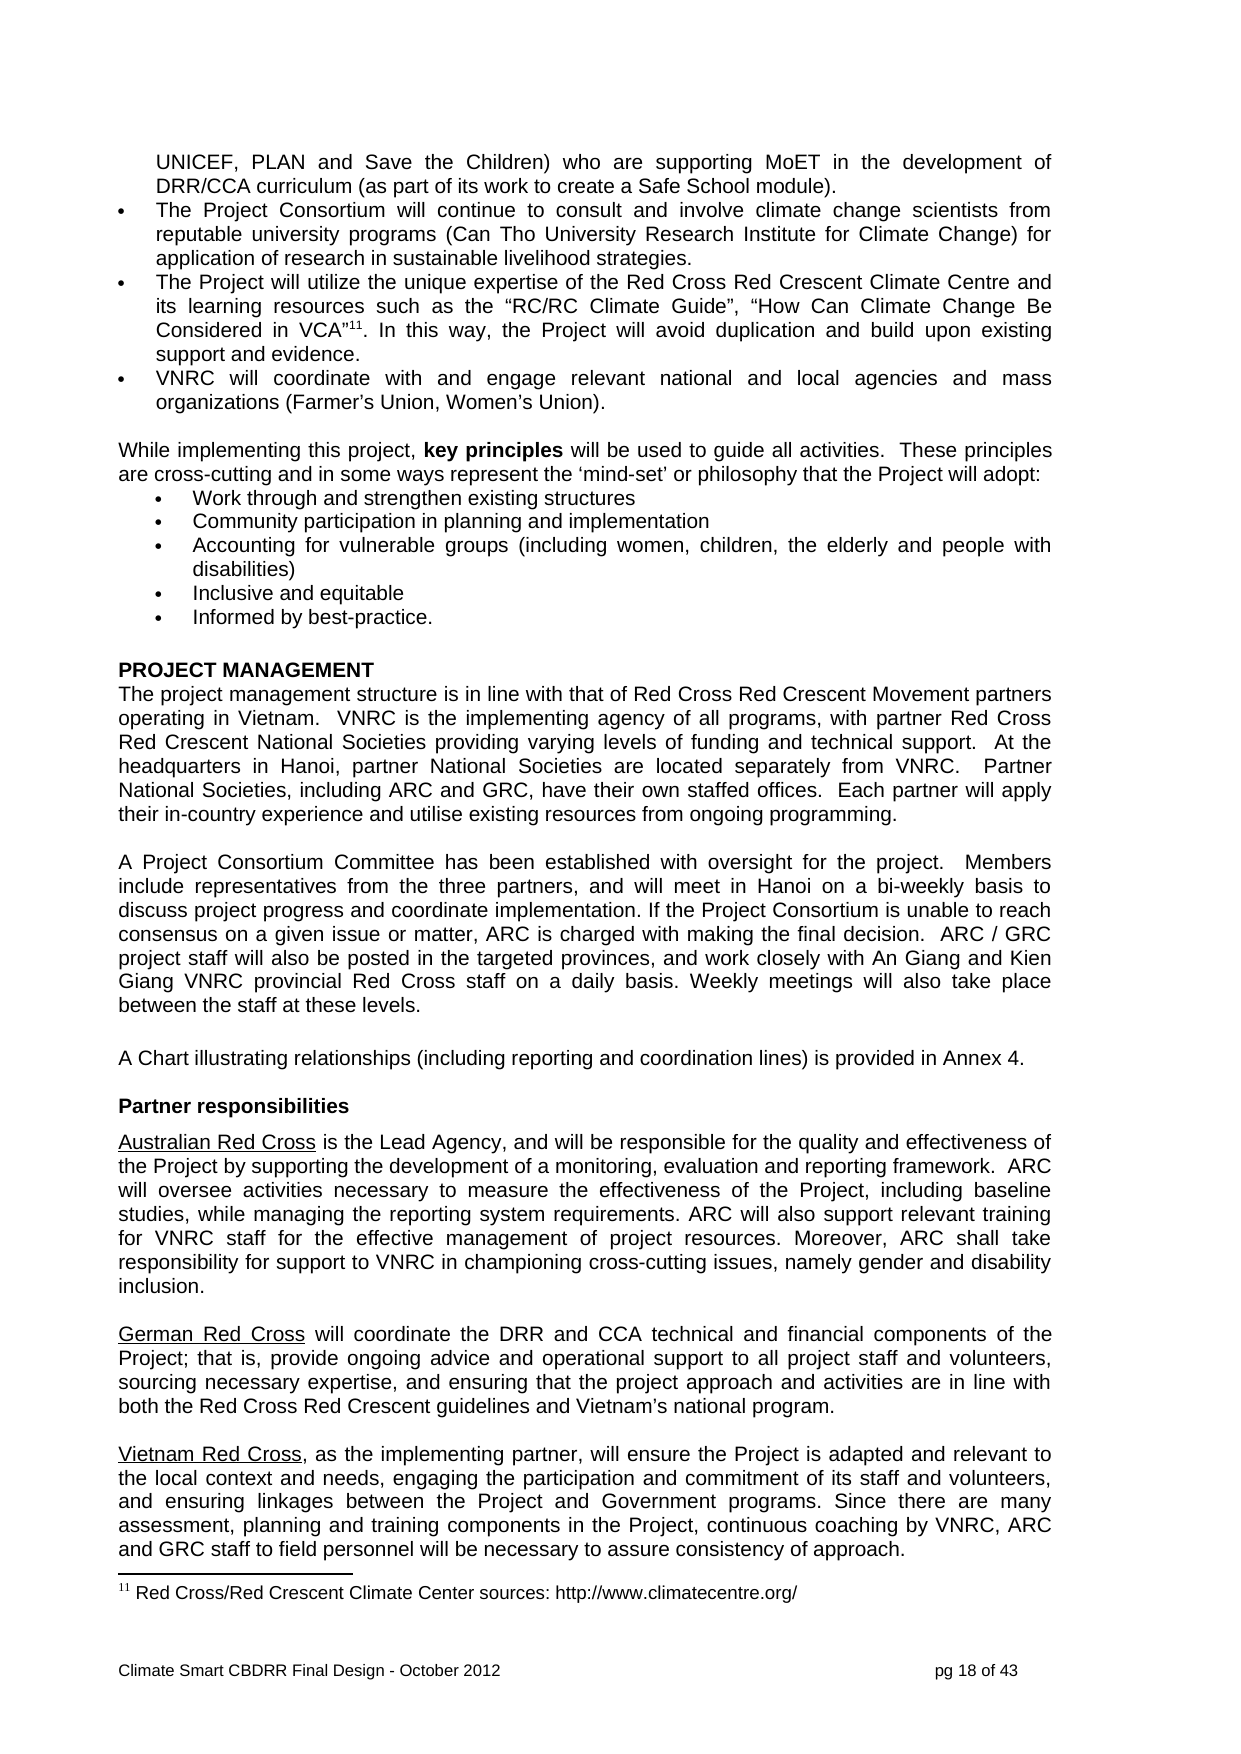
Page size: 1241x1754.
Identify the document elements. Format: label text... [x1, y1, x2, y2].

text While implementing this project, key principles will be used to guide all activities. These principles are cross-cutting and in some ways represent the ‘mind-set’ or philosophy that the Project will adopt: [118, 437, 1053, 485]
list The Project will utilize the unique expertise of the Red Cross Red Crescent Climate Centre and its learning resources such as the “RC/RC Climate Guide”, “How Can Climate Change Be Considered in VCA”. In this way, the Project will avoid duplication and build upon existing support and evidence. [118, 270, 1053, 366]
list Community participation in planning and implementation [155, 509, 1053, 533]
text A Project Consortium Committee has been established with oversight for the project. Members include representatives from the three partners, and will meet in on a bi-weekly basis to discuss project progress and coordinate implementation. If the Project Consortium is unable to reach consensus on a given issue or matter, ARC is charged with making the final decision. ARC / GRC project staff will also be posted in the targeted provinces, and work closely with An Giang and Kien Giang VNRC provincial Red Cross staff on a daily basis. Weekly meetings will also take place between the staff at these levels. [118, 849, 1053, 1017]
list Informed by best-practice. [155, 605, 1053, 629]
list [118, 150, 1053, 198]
list VNRC will coordinate with and engage relevant national and local agencies and mass organizations (Farmer’s Union, Women’s ). [118, 366, 1053, 413]
text Australian Red Cross is the Lead Agency, and will be responsible for the quality and effectiveness of the Project by supporting the development of a monitoring, evaluation and reporting framework. ARC will oversee activities necessary to measure the effectiveness of the Project, including baseline studies, while managing the reporting system requirements. ARC will also support relevant training for VNRC staff for the effective management of project resources. Moreover, ARC shall take responsibility for support to VNRC in championing cross-cutting issues, namely gender and disability inclusion. [118, 1130, 1053, 1298]
list The Project Consortium will continue to consult and involve climate change scientists from reputable university programs (Can Tho University Research Institute for Climate Change) for application of research in sustainable livelihood strategies. [118, 198, 1053, 270]
text Partner responsibilities [118, 1094, 1053, 1118]
list Inclusive and equitable [155, 581, 1053, 605]
text Vietnam Red Cross, as the implementing partner, will ensure the Project is adapted and relevant to the local context and needs, engaging the participation and commitment of its staff and volunteers, and ensuring linkages between the Project and Government programs. Since there are many assessment, planning and training components in the Project, continuous coaching by VNRC, ARC and GRC staff to field personnel will be necessary to assure consistency of approach. [118, 1441, 1053, 1561]
list Work through and strengthen existing structures [155, 485, 1053, 509]
list Accounting for vulnerable groups (including women, children, the elderly and people with disabilities) [155, 533, 1053, 581]
text German Red Cross will coordinate the DRR and CCA technical and financial components of the Project; that is, provide ongoing advice and operational support to all project staff and volunteers, sourcing necessary expertise, and ensuring that the project approach and activities are in line with both the Red Cross Red Crescent guidelines and Vietnam’s national program. [118, 1322, 1053, 1417]
text The project management structure is in line with that of Red Cross Red Crescent Movement partners operating in . VNRC is the implementing agency of all programs, with partner Red Cross Red Crescent National Societies providing varying levels of funding and technical support. At the headquarters in , partner National Societies are located separately from VNRC. Partner National Societies, including ARC and GRC, have their own staffed offices. Each partner will apply their in-country experience and utilise existing resources from ongoing programming. [118, 682, 1053, 826]
